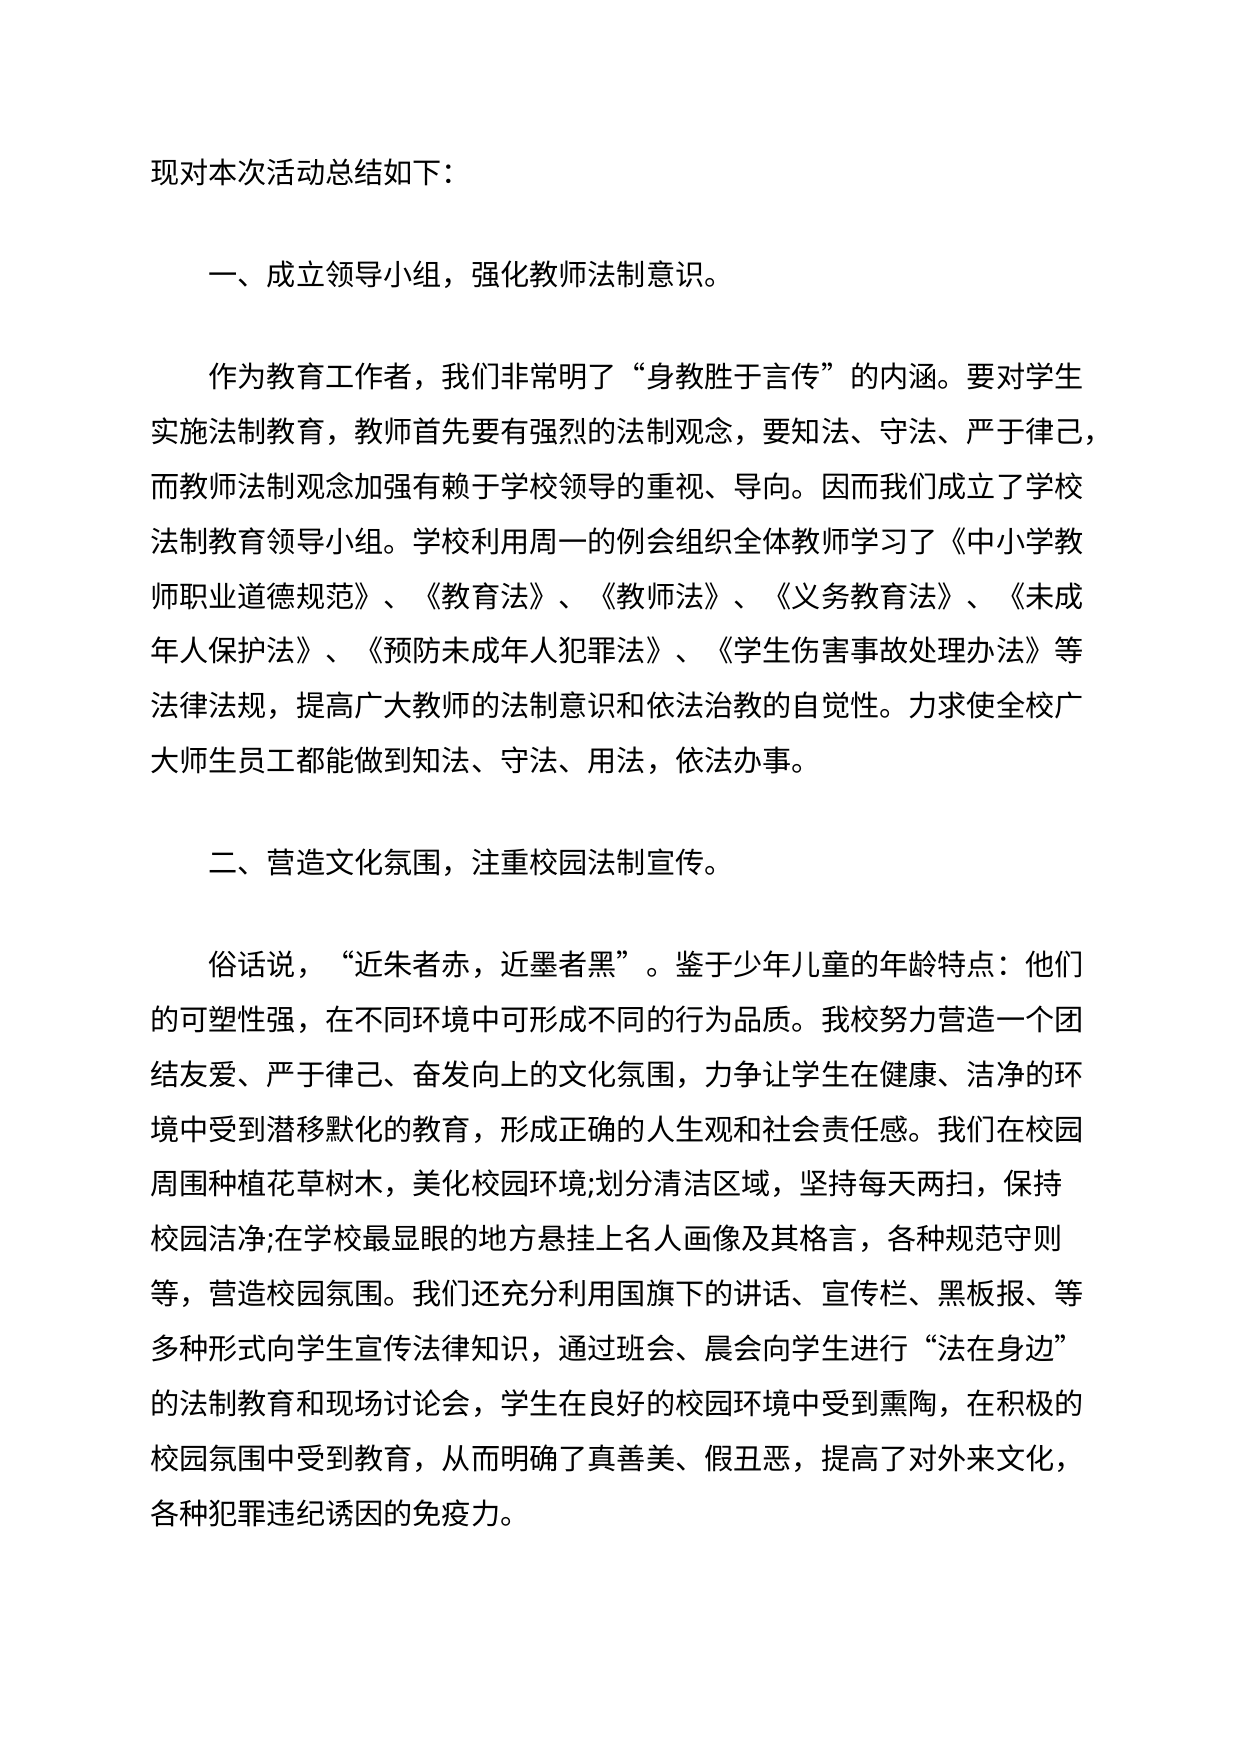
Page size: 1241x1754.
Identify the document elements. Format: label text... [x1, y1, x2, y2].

text 二、营造文化氛围，注重校园法制宣传。 [150, 839, 1090, 882]
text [150, 150, 1090, 192]
text 俗话说，“近朱者赤，近墨者黑”。鉴于少年儿童的年龄特点：他们的可塑性强，在不同环境中可形成不同的行为品质。我校努力营造一个团结友爱、严于律己、奋发向上的文化氛围，力争让学生在健康、洁净的环境中受到潜移默化的教育，形成正确的人生观和社会责任感。我们在校园周围种植花草树木，美化校园环境;划分清洁区域，坚持每天两扫，保持校园洁净;在学校最显眼的地方悬挂上名人画像及其格言，各种规范守则等，营造校园氛围。我们还充分利用国旗下的讲话、宣传栏、黑板报、等多种形式向学生宣传法律知识，通过班会、晨会向学生进行“法在身边”的法制教育和现场讨论会，学生在良好的校园环境中受到熏陶，在积极的校园氛围中受到教育，从而明确了真善美、假丑恶，提高了对外来文化，各种犯罪违纪诱因的免疫力。 [150, 941, 1090, 1533]
text 一、成立领导小组，强化教师法制意识。 [150, 252, 1090, 294]
text 作为教育工作者，我们非常明了“身教胜于言传”的内涵。要对学生实施法制教育，教师首先要有强烈的法制观念，要知法、守法、严于律己，而教师法制观念加强有赖于学校领导的重视、导向。因而我们成立了学校法制教育领导小组。学校利用周一的例会组织全体教师学习了《中小学教师职业道德规范》、《教育法》、《教师法》、《义务教育法》、《未成年人保护法》、《预防未成年人犯罪法》、《学生伤害事故处理办法》等法律法规，提高广大教师的法制意识和依法治教的自觉性。力求使全校广大师生员工都能做到知法、守法、用法，依法办事。 [150, 353, 1090, 780]
